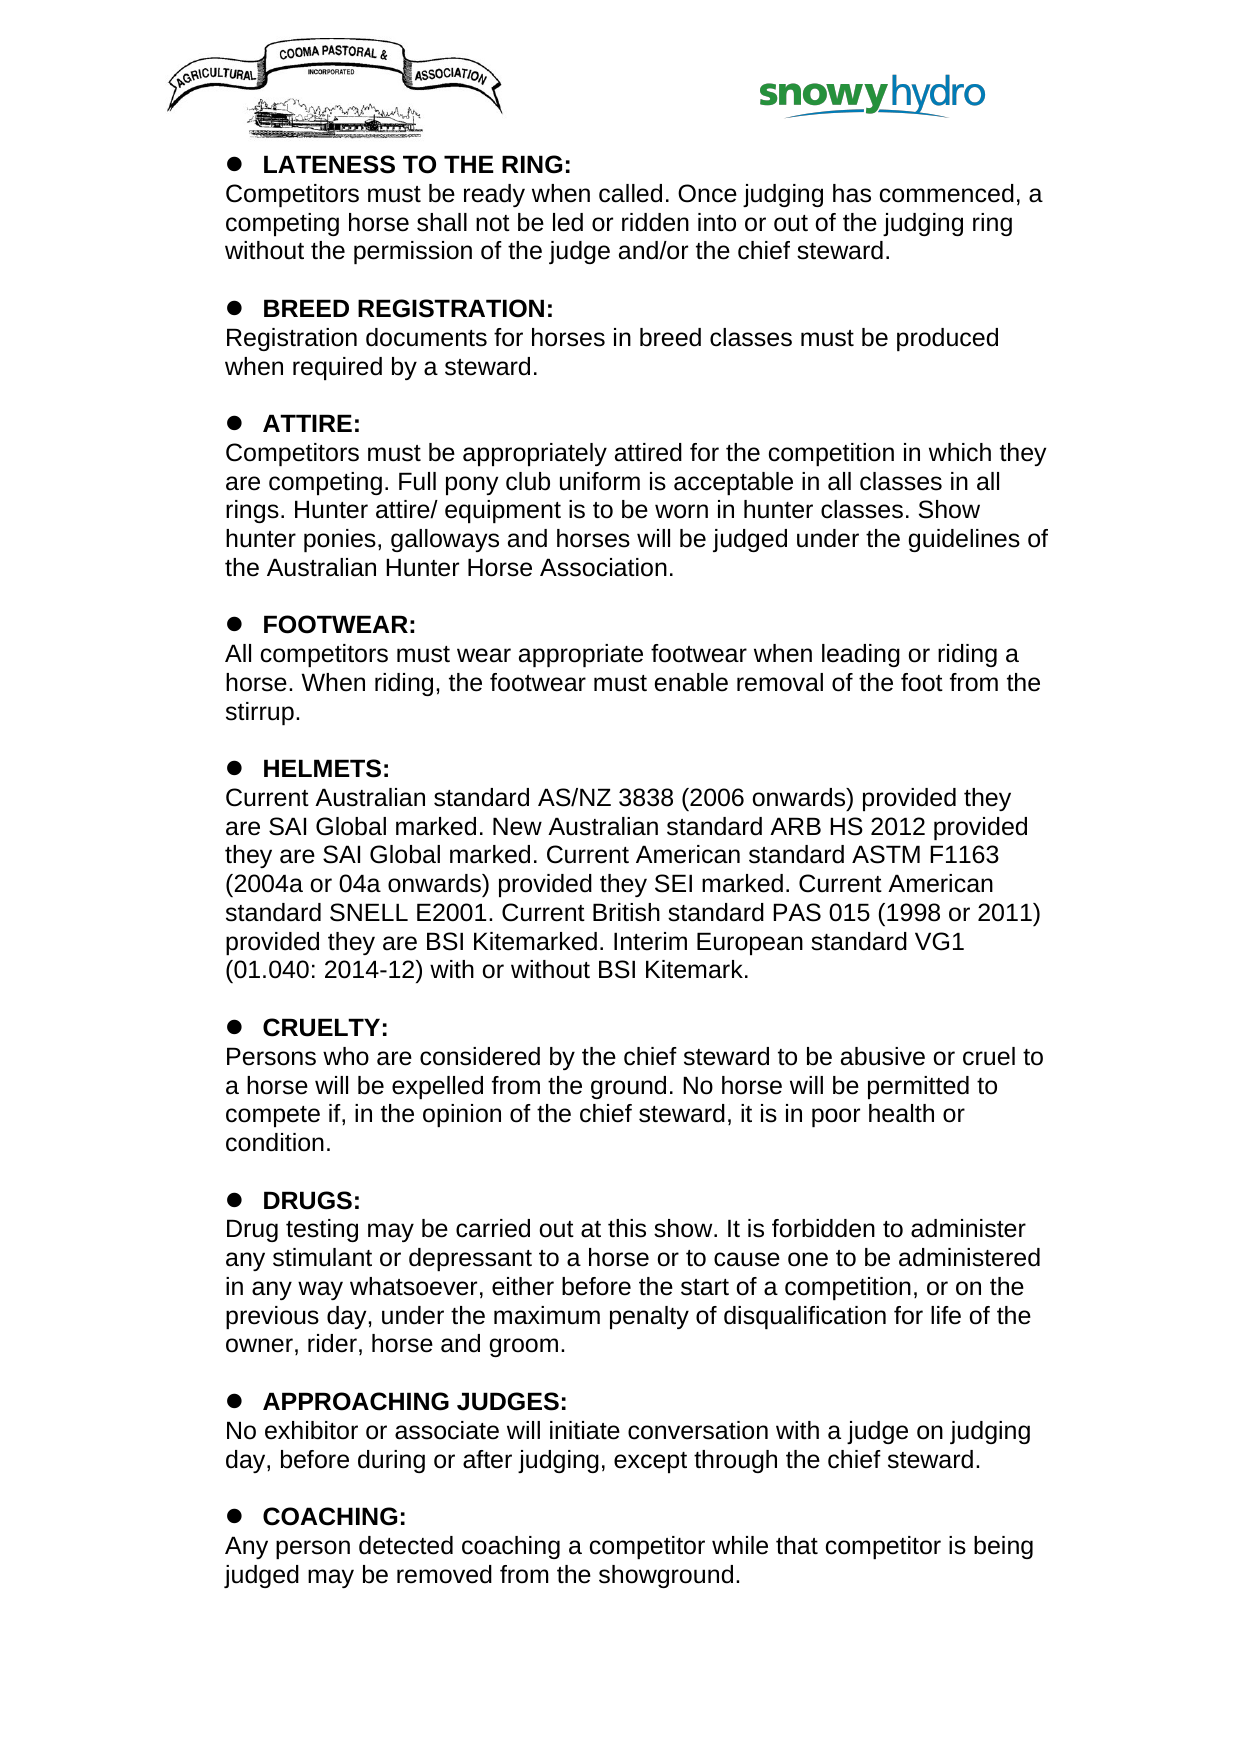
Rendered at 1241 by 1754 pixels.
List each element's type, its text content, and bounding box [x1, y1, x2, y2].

picture [752, 66, 988, 123]
list DRUGS: [225, 1186, 1053, 1214]
list APPROACHING JUDGES: [225, 1387, 1053, 1416]
text All competitors must wear appropriate footwear when leading or riding a horse. When riding, the footwear must enable removal of the foot from the stirrup. [225, 639, 1053, 725]
text Any person detected coaching a competitor while that competitor is being judged may be removed from the showground. [225, 1531, 1053, 1588]
list HELMETS: [225, 754, 1053, 783]
text Registration documents for horses in breed classes must be produced when required by a steward. [225, 323, 1053, 380]
list COACHING: [225, 1502, 1053, 1531]
list BREED REGISTRATION: [225, 294, 1053, 323]
text Competitors must be ready when called. Once judging has commenced, a competing horse shall not be led or ridden into or out of the judging ring without the permission of the judge and/or the chief steward. [225, 179, 1053, 265]
text Current Australian standard AS/NZ 3838 (2006 onwards) provided they are SAI Global marked. New Australian standard ARB HS 2012 provided they are SAI Global marked. Current American standard ASTM F1163 (2004a or 04a onwards) provided they SEI marked. Current American standard SNELL E2001. Current British standard PAS 015 (1998 or 2011) provided they are BSI Kitemarked. Interim European standard VG1 (01.040: 2014-12) with or without BSI Kitemark. [225, 783, 1053, 984]
text Competitors must be appropriately attired for the competition in which they are competing. Full pony club uniform is acceptable in all classes in all rings. Hunter attire/ equipment is to be worn in hunter classes. Show hunter ponies, galloways and horses will be judged under the guidelines of the Australian Hunter Horse Association. [225, 438, 1053, 582]
list FOOTWEAR: [225, 610, 1053, 639]
text No exhibitor or associate will initiate conversation with a judge on judging day, before during or after judging, except through the chief steward. [225, 1416, 1053, 1473]
list LATENESS TO THE RING: [225, 150, 1053, 179]
list CRUELTY: [225, 1013, 1053, 1042]
picture [165, 36, 518, 150]
list ATTIRE: [225, 409, 1053, 438]
text Persons who are considered by the chief steward to be abusive or cruel to a horse will be expelled from the ground. No horse will be permitted to compete if, in the opinion of the chief steward, it is in poor health or condition. [225, 1042, 1053, 1157]
text Drug testing may be carried out at this show. It is forbidden to administer any stimulant or depressant to a horse or to cause one to be administered in any way whatsoever, either before the start of a competition, or on the previous day, under the maximum penalty of disqualification for life of the owner, rider, horse and groom. [225, 1214, 1053, 1358]
